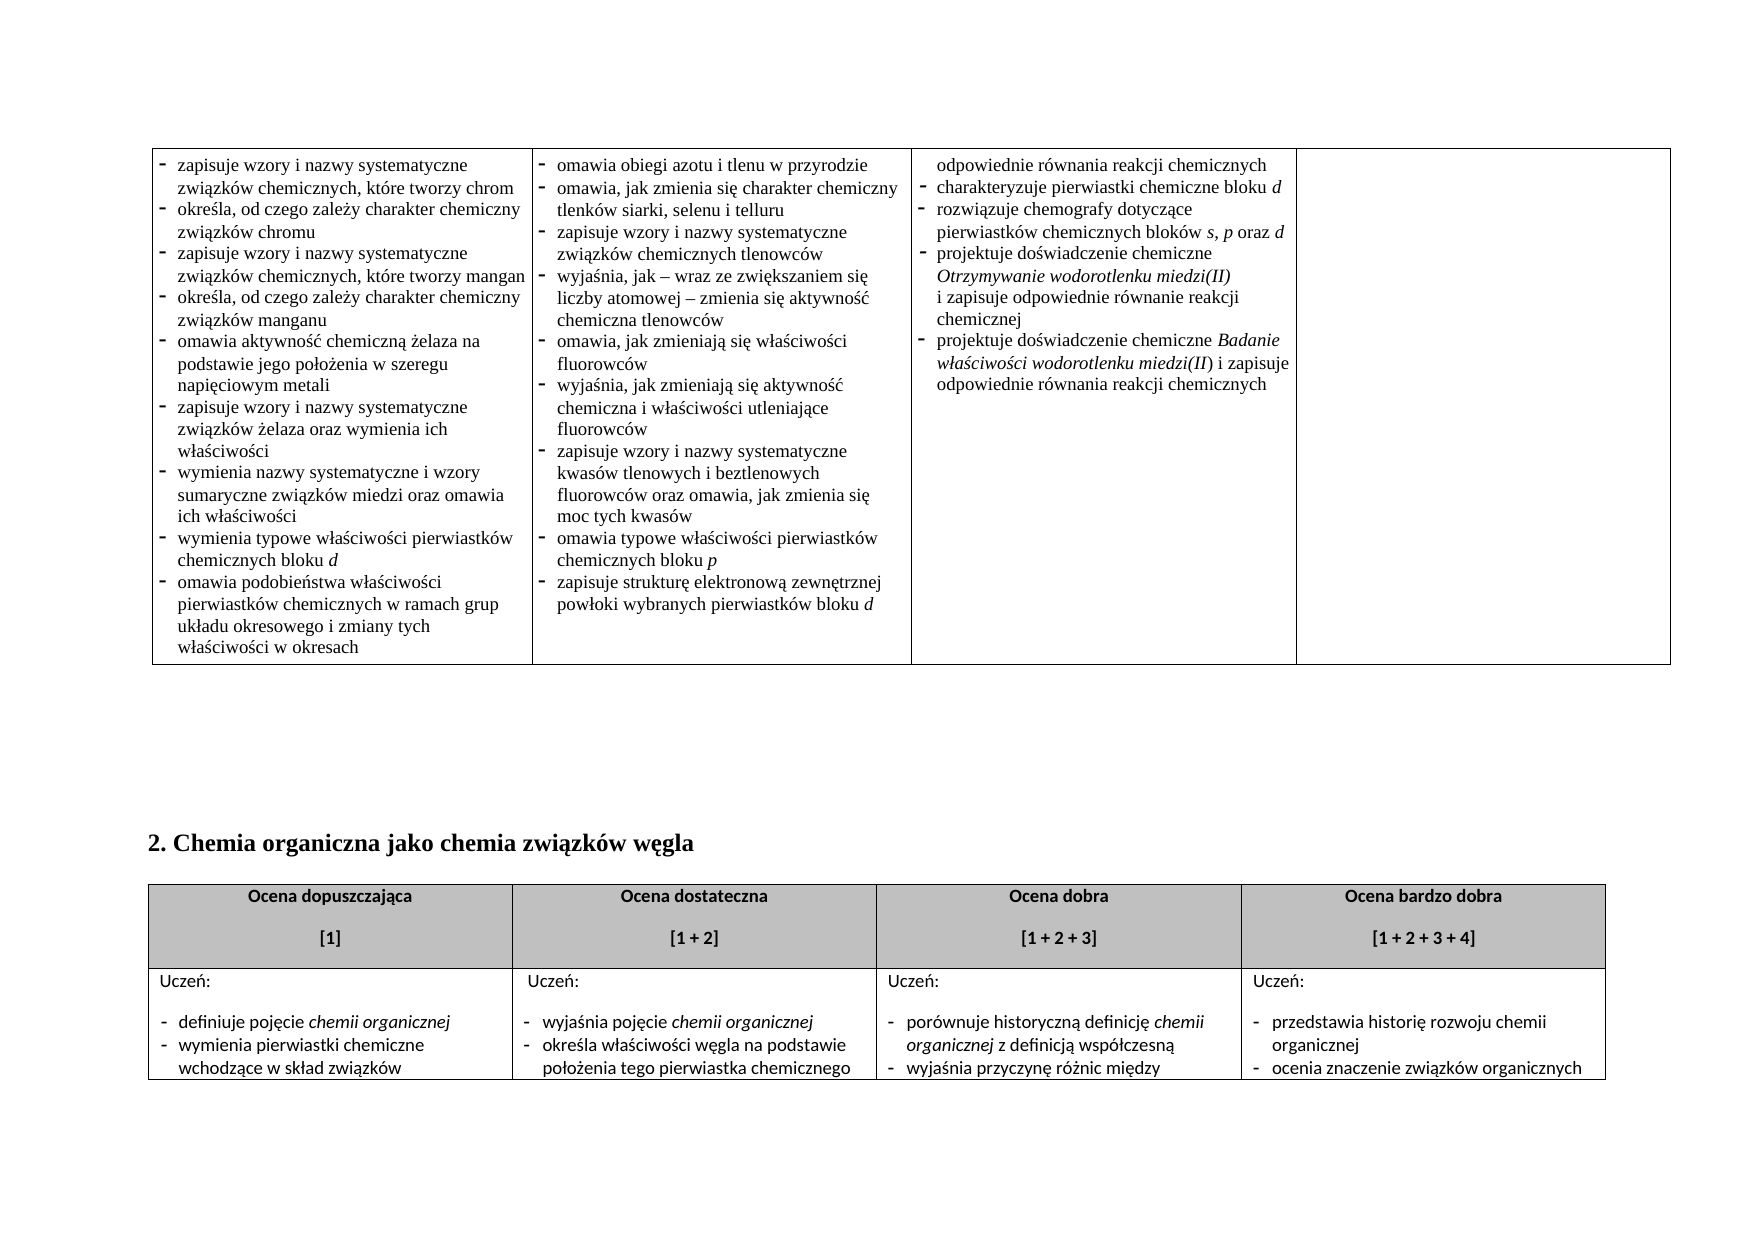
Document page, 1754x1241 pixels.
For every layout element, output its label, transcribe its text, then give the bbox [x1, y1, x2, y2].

text 2. Chemia organiczna jako chemia związków węgla [148, 828, 1606, 856]
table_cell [912, 149, 1296, 663]
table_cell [533, 149, 911, 663]
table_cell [513, 969, 876, 1079]
table_header Ocena bardzo dobra [1 + 2 + 3 + 4] [1242, 885, 1605, 968]
table_header Ocena dostateczna [1 + 2] [513, 885, 876, 968]
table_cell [149, 969, 512, 1079]
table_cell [1242, 969, 1605, 1079]
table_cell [153, 149, 532, 663]
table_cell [1297, 149, 1670, 663]
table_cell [877, 969, 1241, 1079]
table_header Ocena dobra [1 + 2 + 3] [877, 885, 1241, 968]
table_header Ocena dopuszczająca [1] [149, 885, 512, 968]
